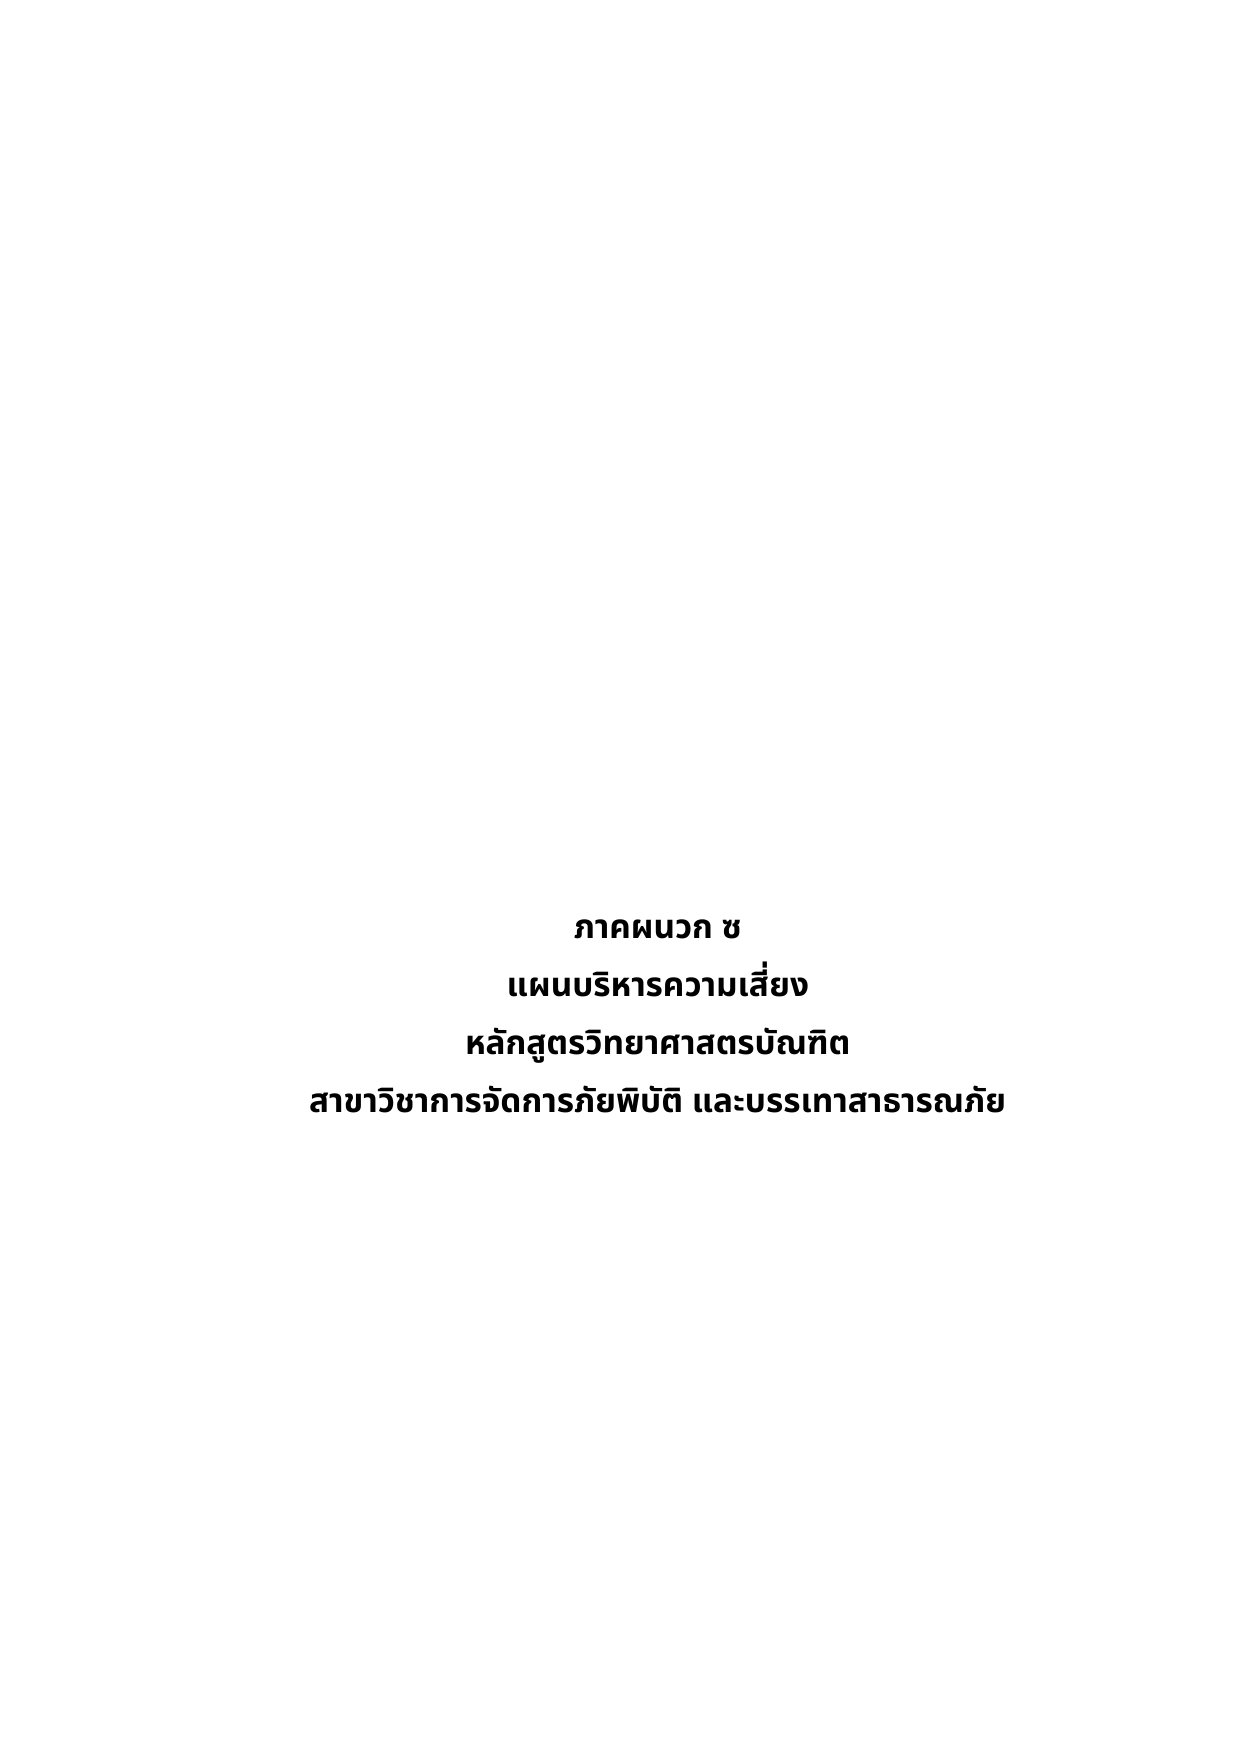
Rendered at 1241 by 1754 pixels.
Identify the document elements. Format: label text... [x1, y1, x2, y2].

text แผนบริหารความเสี่ยง [225, 961, 1090, 1012]
text สาขาวิชาการจัดการภัยพิบัติ และบรรเทาสาธารณภัย [225, 1077, 1090, 1128]
text หลักสูตรวิทยาศาสตรบัณฑิต [225, 1019, 1090, 1070]
text ภาคผนวก ซ [225, 903, 1090, 954]
